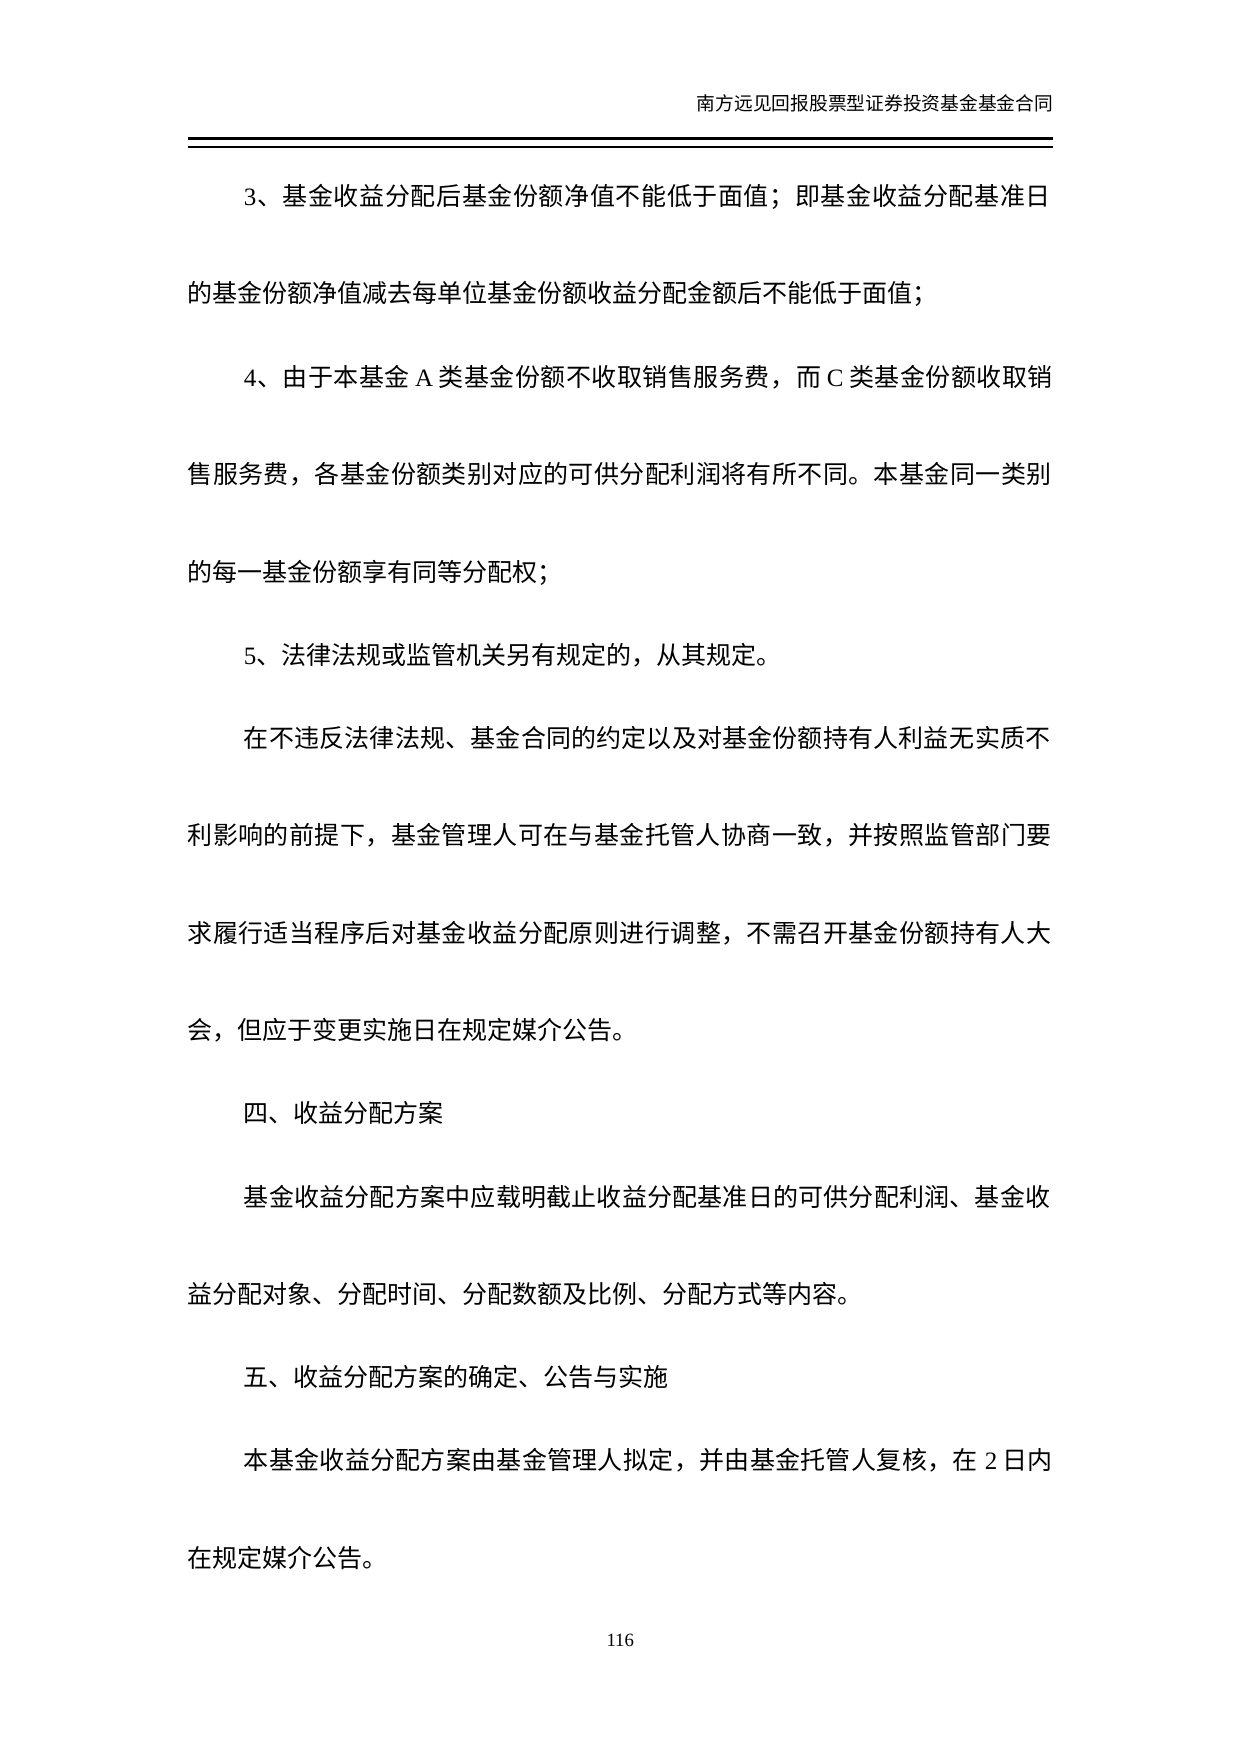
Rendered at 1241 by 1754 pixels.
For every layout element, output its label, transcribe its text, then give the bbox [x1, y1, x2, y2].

text 四、收益分配方案 [187, 1079, 1053, 1144]
text 3、基金收益分配后基金份额净值不能低于面值；即基金收益分配基准日的基金份额净值减去每单位基金份额收益分配金额后不能低于面值； [187, 162, 1053, 324]
text 4、由于本基金A类基金份额不收取销售服务费，而C类基金份额收取销售服务费，各基金份额类别对应的可供分配利润将有所不同。本基金同一类别的每一基金份额享有同等分配权； [187, 343, 1053, 603]
text 在不违反法律法规、基金合同的约定以及对基金份额持有人利益无实质不利影响的前提下，基金管理人可在与基金托管人协商一致，并按照监管部门要求履行适当程序后对基金收益分配原则进行调整，不需召开基金份额持有人大会，但应于变更实施日在规定媒介公告。 [187, 704, 1053, 1061]
text 本基金收益分配方案由基金管理人拟定，并由基金托管人复核，在2日内在规定媒介公告。 [187, 1426, 1053, 1589]
text 基金收益分配方案中应载明截止收益分配基准日的可供分配利润、基金收益分配对象、分配时间、分配数额及比例、分配方式等内容。 [187, 1163, 1053, 1325]
text 五、收益分配方案的确定、公告与实施 [187, 1343, 1053, 1408]
text 5、法律法规或监管机关另有规定的，从其规定。 [187, 621, 1053, 686]
